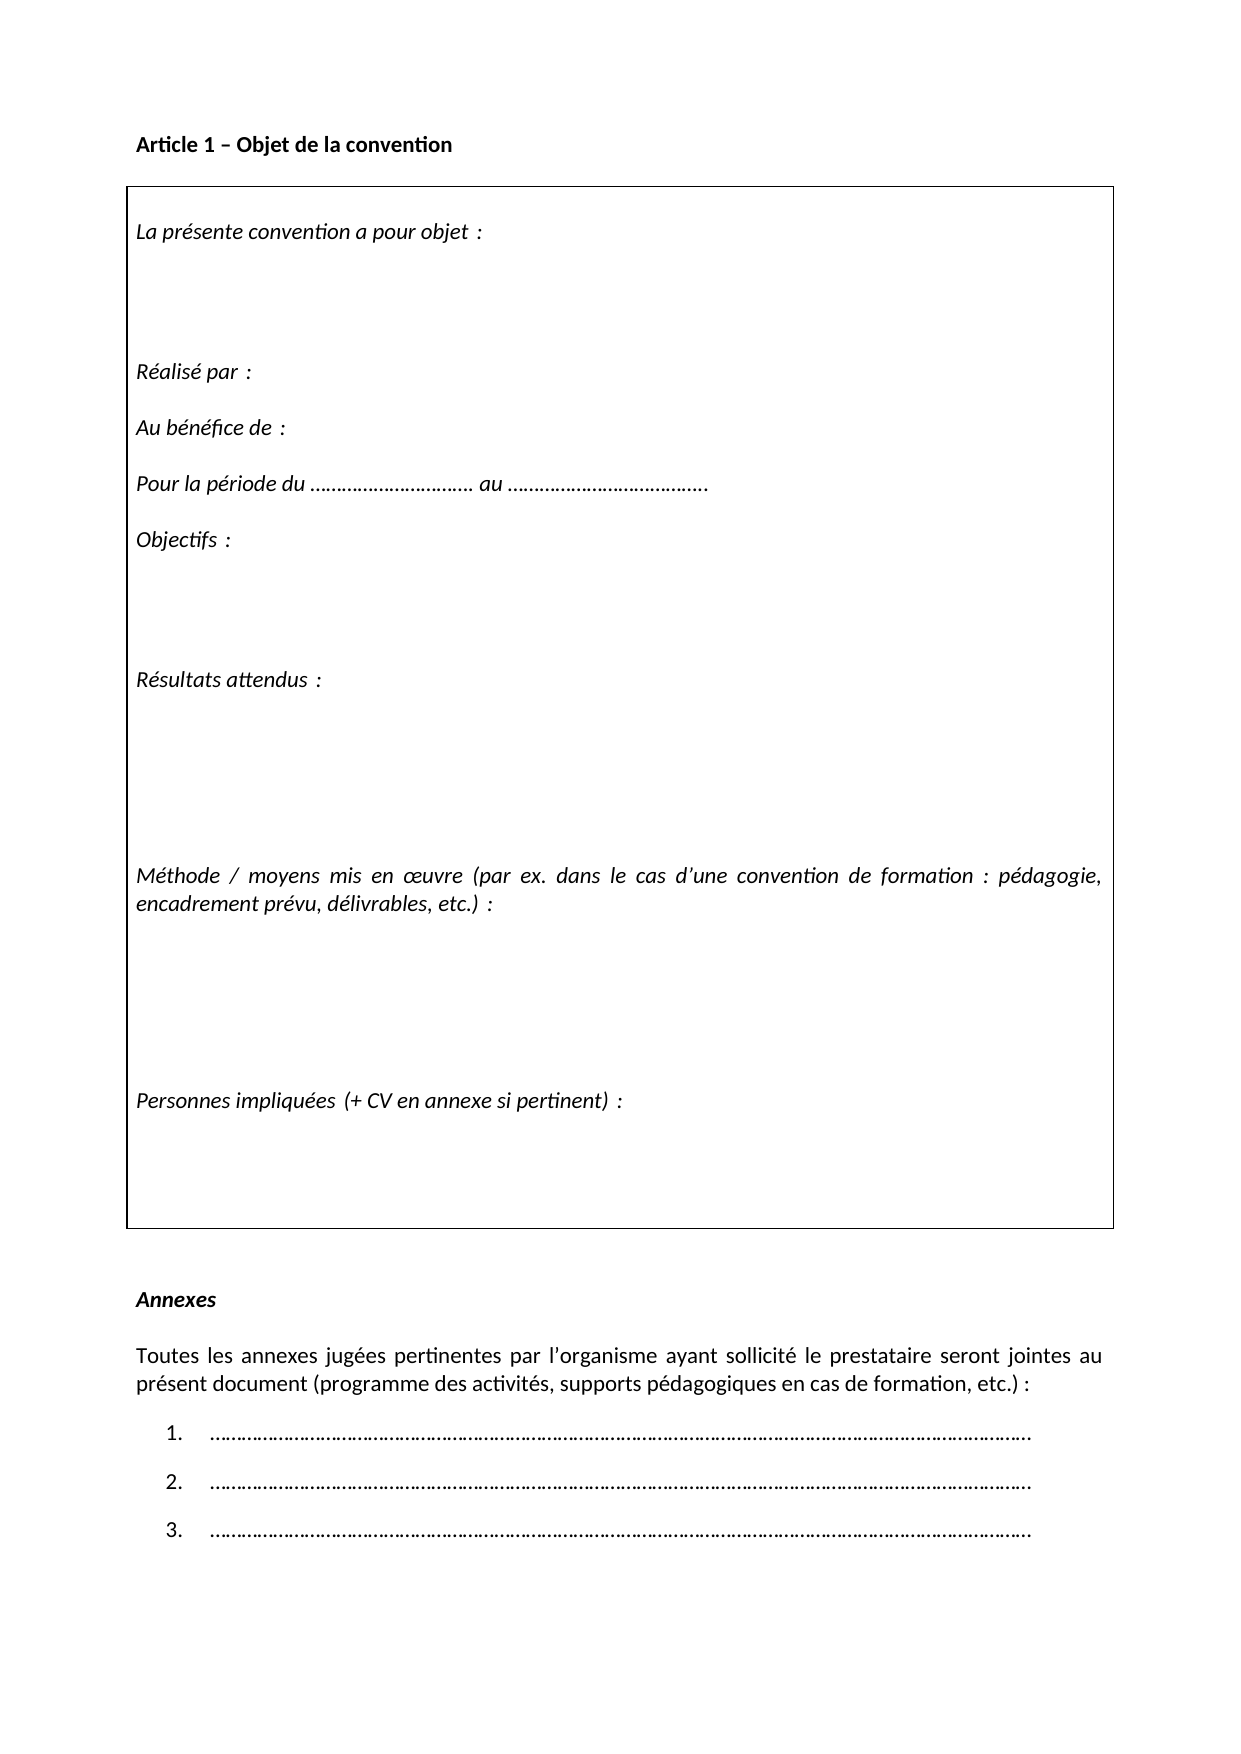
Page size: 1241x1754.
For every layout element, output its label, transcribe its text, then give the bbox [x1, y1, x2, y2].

list ………………………………………………………………………………………………………………………………………… [165, 1516, 1104, 1544]
text Pour la période du …………………………. au ……………………………….. [136, 469, 1104, 497]
text Au bénéfice de : [136, 413, 1104, 441]
text Réalisé par : [136, 357, 1104, 385]
text Article 1 – Objet de la convention [136, 130, 1104, 158]
text La présente convention a pour objet : [136, 217, 1104, 245]
text Annexes [136, 1285, 1104, 1313]
list ………………………………………………………………………………………………………………………………………… [165, 1418, 1104, 1446]
text Résultats attendus : [136, 665, 1104, 693]
text Personnes impliquées (+ CV en annexe si pertinent) : [136, 1086, 1104, 1114]
list ………………………………………………………………………………………………………………………………………… [165, 1467, 1104, 1495]
text Toutes les annexes jugées pertinentes par l’organisme ayant sollicité le prestataire seront jointes au présent document (programme des activités, supports pédagogiques en cas de formation, etc.) : [136, 1341, 1104, 1397]
text Objectifs : [136, 525, 1104, 553]
text Méthode / moyens mis en œuvre (par ex. dans le cas d’une convention de formation : pédagogie, encadrement prévu, délivrables, etc.) : [136, 862, 1104, 918]
